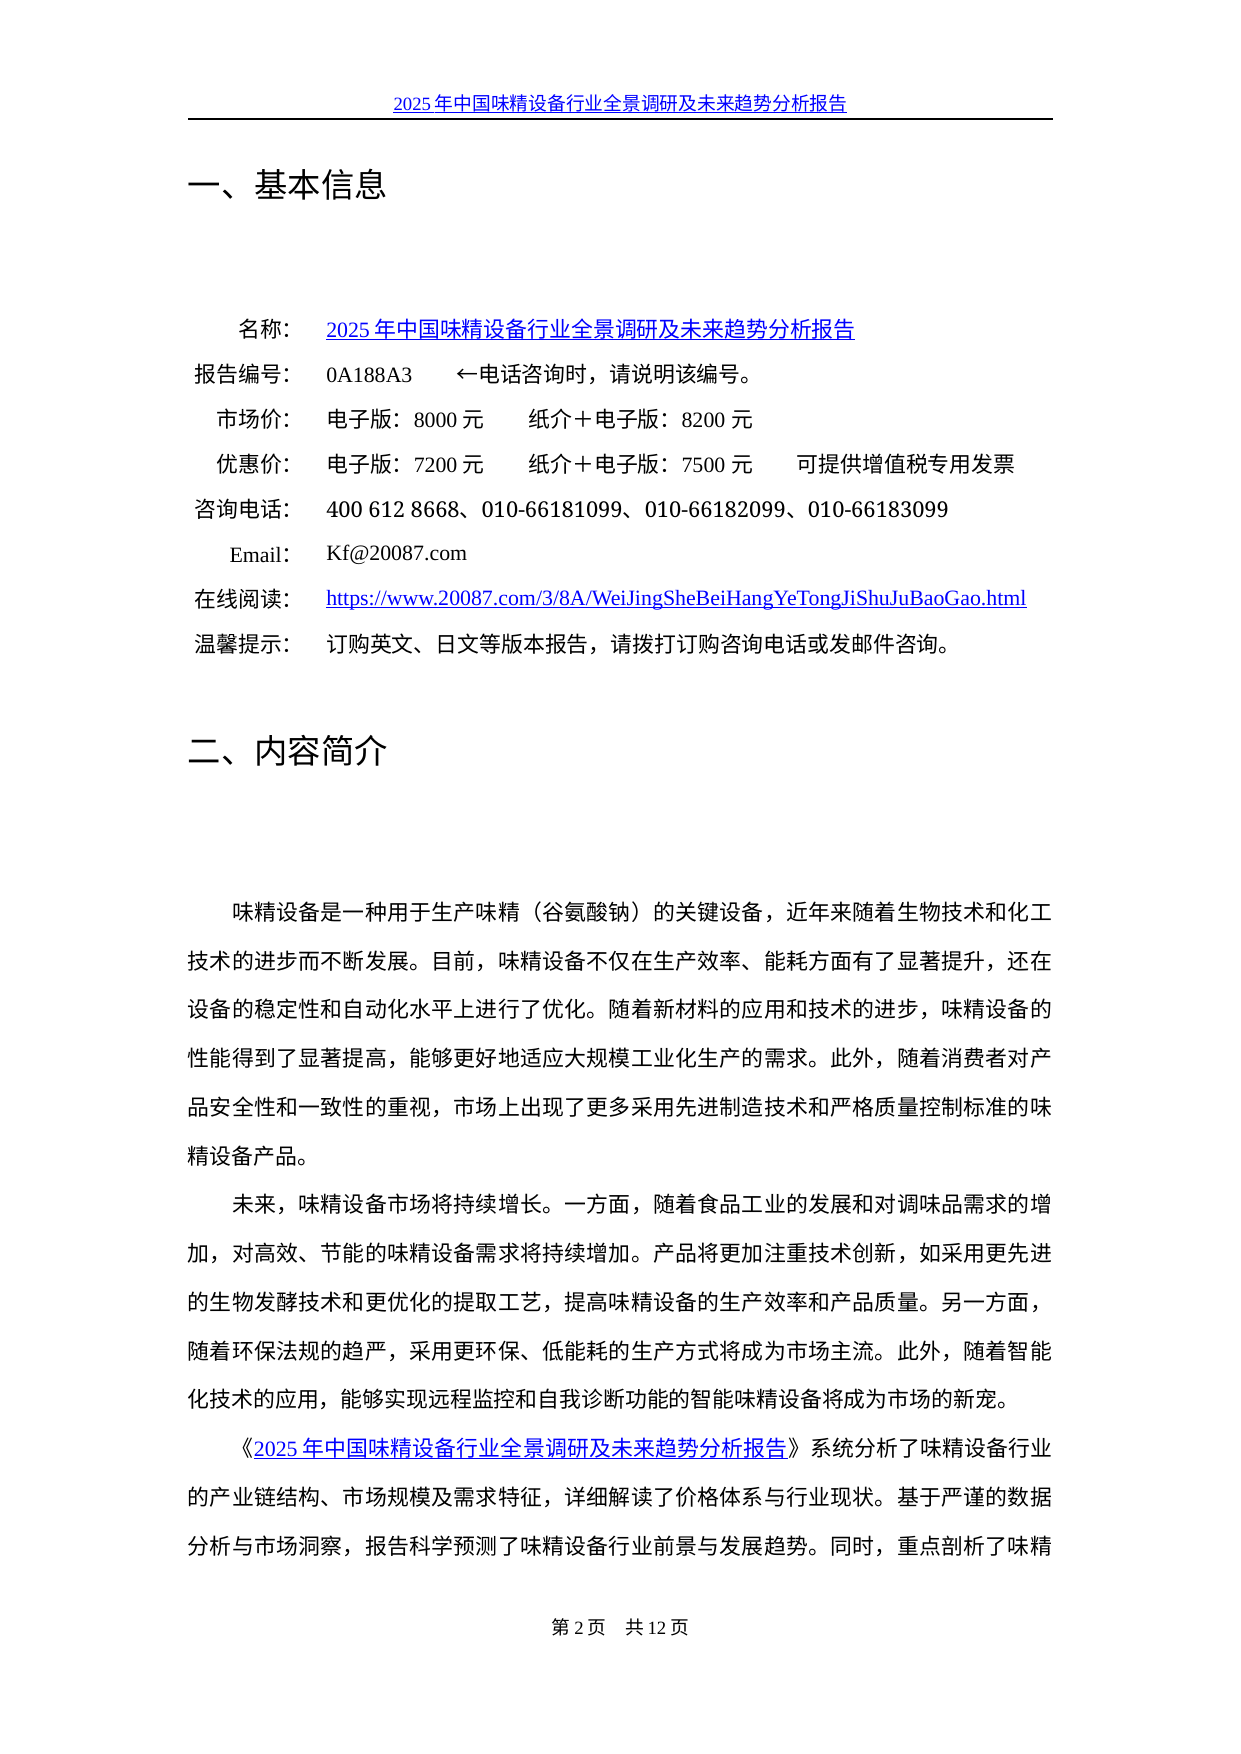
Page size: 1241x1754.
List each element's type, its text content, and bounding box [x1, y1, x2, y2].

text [187, 894, 1053, 1561]
table_cell Kf@20087.com [315, 537, 1073, 582]
table_cell 咨询电话： [167, 492, 315, 537]
table_cell 在线阅读： [167, 582, 315, 627]
table_cell 电子版：8000 元 纸介＋电子版：8200 元 [315, 402, 1073, 447]
table_cell 报告编号： [167, 357, 315, 402]
table_cell [315, 582, 1073, 627]
title 一、基本信息 [187, 150, 1053, 215]
table_cell 0A188A3 ←电话咨询时，请说明该编号。 [315, 357, 1073, 402]
table_cell 市场价： [167, 402, 315, 447]
table_cell 400 612 8668、010-66181099、010-66182099、010-66183099 [315, 492, 1073, 537]
table_header 2025年中国味精设备行业全景调研及未来趋势分析报告 [315, 312, 1073, 357]
table_cell 订购英文、日文等版本报告，请拨打订购咨询电话或发邮件咨询。 [315, 627, 1073, 672]
table_cell 温馨提示： [167, 627, 315, 672]
title 二、内容简介 [187, 717, 1053, 782]
table_header 名称： [167, 312, 315, 357]
table_cell 电子版：7200 元 纸介＋电子版：7500 元 可提供增值税专用发票 [315, 447, 1073, 492]
table_cell 优惠价： [167, 447, 315, 492]
table_cell Email： [167, 537, 315, 582]
